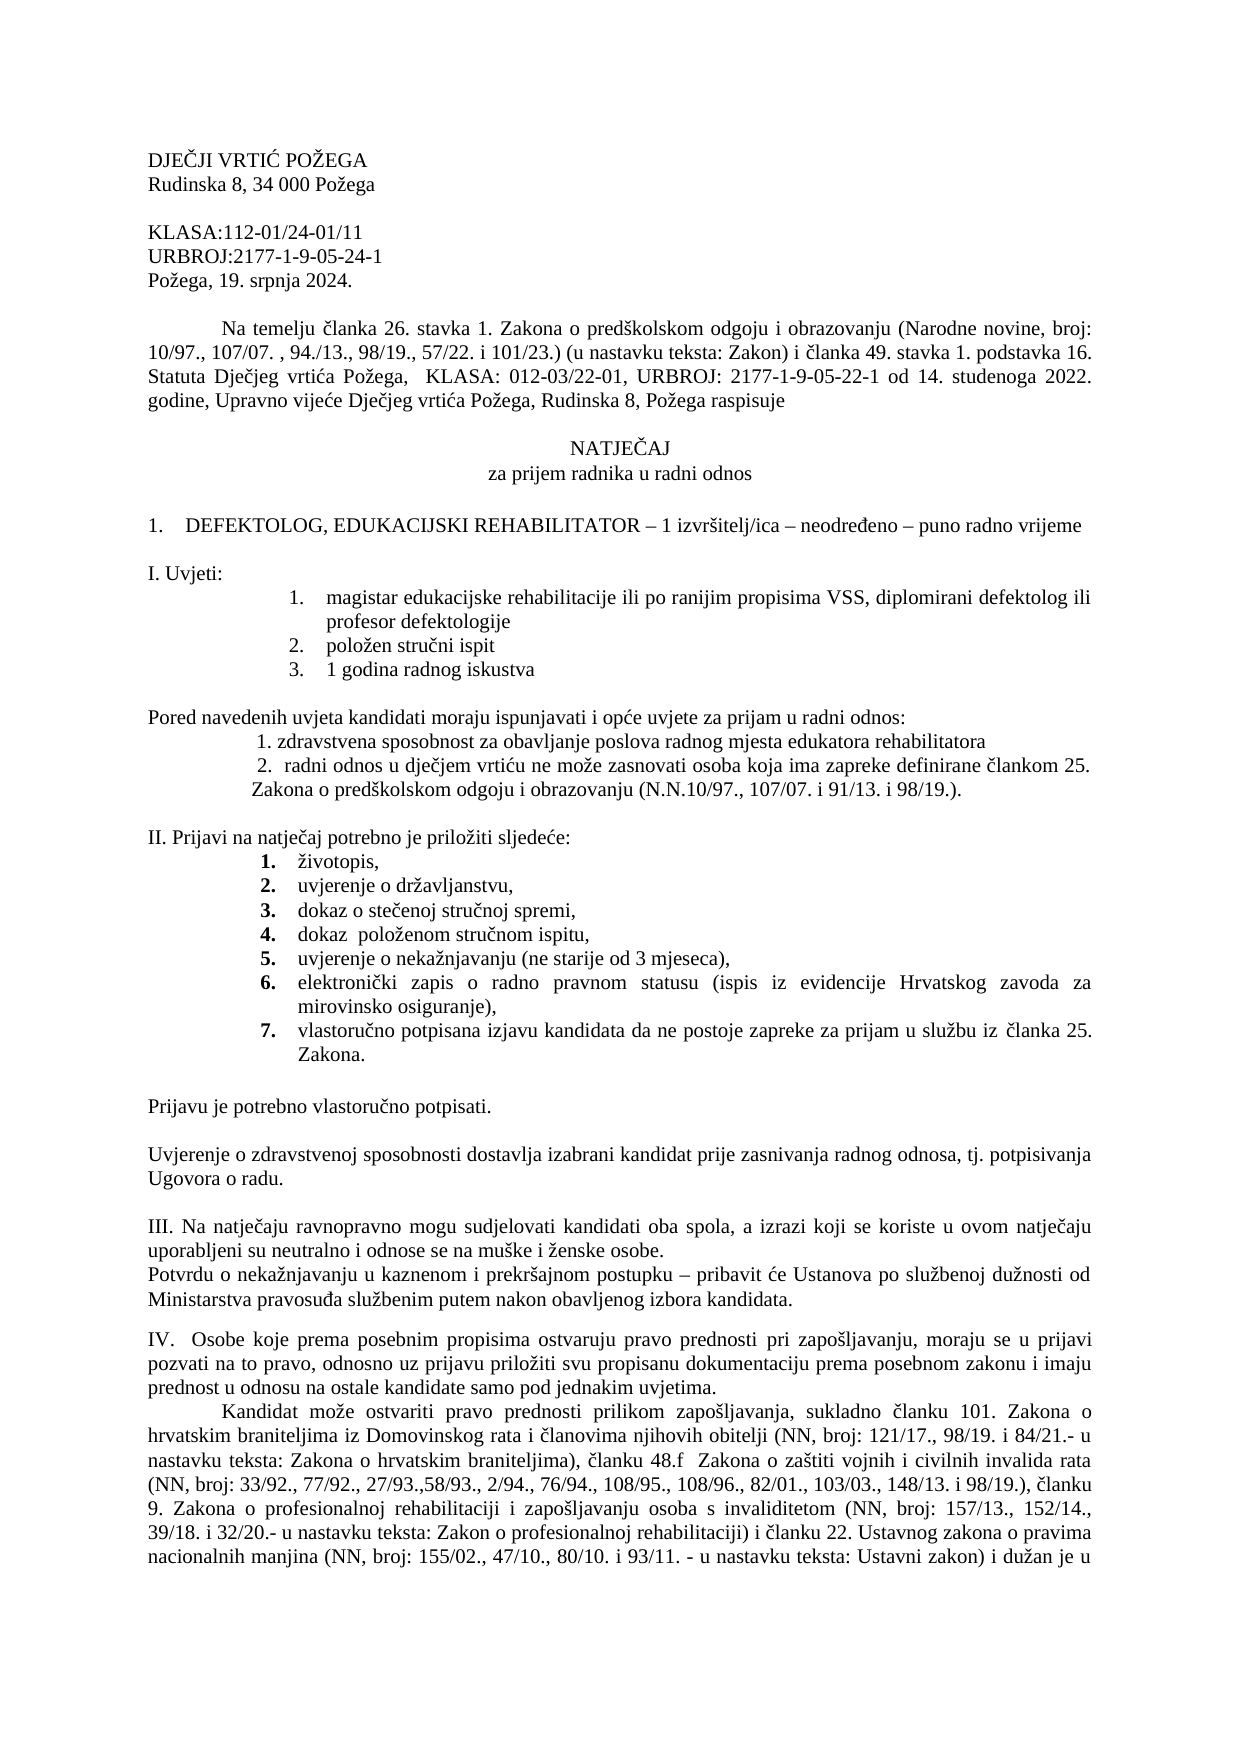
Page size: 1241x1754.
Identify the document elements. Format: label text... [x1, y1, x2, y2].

text DJEČJI VRTIĆ POŽEGA [148, 148, 1093, 172]
text Uvjerenje o zdravstvenoj sposobnosti dostavlja izabrani kandidat prije zasnivanja radnog odnosa, tj. potpisivanja Ugovora o radu. [148, 1142, 1093, 1190]
text 1. zdravstvena sposobnost za obavljanje poslova radnog mjesta edukatora rehabilitatora [251, 729, 1093, 753]
text URBROJ:2177-1-9-05-24-1 [148, 244, 1093, 268]
text Rudinska 8, 34 000 Požega [148, 172, 1093, 196]
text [148, 1399, 1093, 1568]
text Na temelju članka 26. stavka 1. Zakona o predškolskom odgoju i obrazovanju (Narodne novine, broj: 10/97., 107/07. , 94./13., 98/19., 57/22. i 101/23.) (u nastavku teksta: Zakon) i članka 49. stavka 1. podstavka 16. Statuta Dječjeg vrtića Požega, KLASA: 012-03/22-01, URBROJ: 2177-1-9-05-22-1 od 14. studenoga 2022. godine, Upravno vijeće Dječjeg vrtića Požega, Rudinska 8, Požega raspisuje [148, 316, 1093, 412]
list vlastoručno potpisana izjavu kandidata da ne postoje zapreke za prijam u službu iz članka 25. Zakona. [260, 1018, 1093, 1066]
text za prijem radnika u radni odnos [148, 460, 1093, 484]
list DEFEKTOLOG, EDUKACIJSKI REHABILITATOR – 1 izvršitelj/ica – neodređeno – puno radno vrijeme [148, 512, 1093, 537]
list uvjerenje o državljanstvu, [260, 873, 1093, 897]
text Prijavu je potrebno vlastoručno potpisati. [148, 1094, 1093, 1118]
text III. Na natječaju ravnopravno mogu sudjelovati kandidati oba spola, a izrazi koji se koriste u ovom natječaju uporabljeni su neutralno i odnose se na muške i ženske osobe. [148, 1214, 1093, 1262]
list magistar edukacijske rehabilitacije ili po ranijim propisima VSS, diplomirani defektolog ili profesor defektologije [288, 585, 1093, 633]
text Pored navedenih uvjeta kandidati moraju ispunjavati i opće uvjete za prijam u radni odnos: [148, 705, 1093, 729]
list uvjerenje o nekažnjavanju (ne starije od 3 mjeseca), [260, 946, 1093, 970]
list elektronički zapis o radno pravnom statusu (ispis iz evidencije Hrvatskog zavoda za mirovinsko osiguranje), [260, 970, 1093, 1018]
text I. Uvjeti: [148, 561, 1093, 585]
list dokaz položenom stručnom ispitu, [260, 922, 1093, 946]
text NATJEČAJ [148, 436, 1093, 460]
list životopis, [260, 849, 1093, 873]
list dokaz o stečenoj stručnoj spremi, [260, 897, 1093, 922]
text 2. radni odnos u dječjem vrtiću ne može zasnovati osoba koja ima zapreke definirane člankom 25. Zakona o predškolskom odgoju i obrazovanju (N.N.10/97., 107/07. i 91/13. i 98/19.). [251, 753, 1093, 801]
text Požega, 19. srpnja 2024. [148, 268, 1093, 292]
list 1 godina radnog iskustva [288, 657, 1093, 681]
text II. Prijavi na natječaj potrebno je priložiti sljedeće: [148, 825, 1093, 849]
text IV. Osobe koje prema posebnim propisima ostvaruju pravo prednosti pri zapošljavanju, moraju se u prijavi pozvati na to pravo, odnosno uz prijavu priložiti svu propisanu dokumentaciju prema posebnom zakonu i imaju prednost u odnosu na ostale kandidate samo pod jednakim uvjetima. [148, 1327, 1093, 1399]
text KLASA:112-01/24-01/11 [148, 220, 1093, 244]
list položen stručni ispit [288, 633, 1093, 657]
text Potvrdu o nekažnjavanju u kaznenom i prekršajnom postupku – pribavit će Ustanova po službenoj dužnosti od Ministarstva pravosuđa službenim putem nakon obavljenog izbora kandidata. [148, 1262, 1093, 1311]
